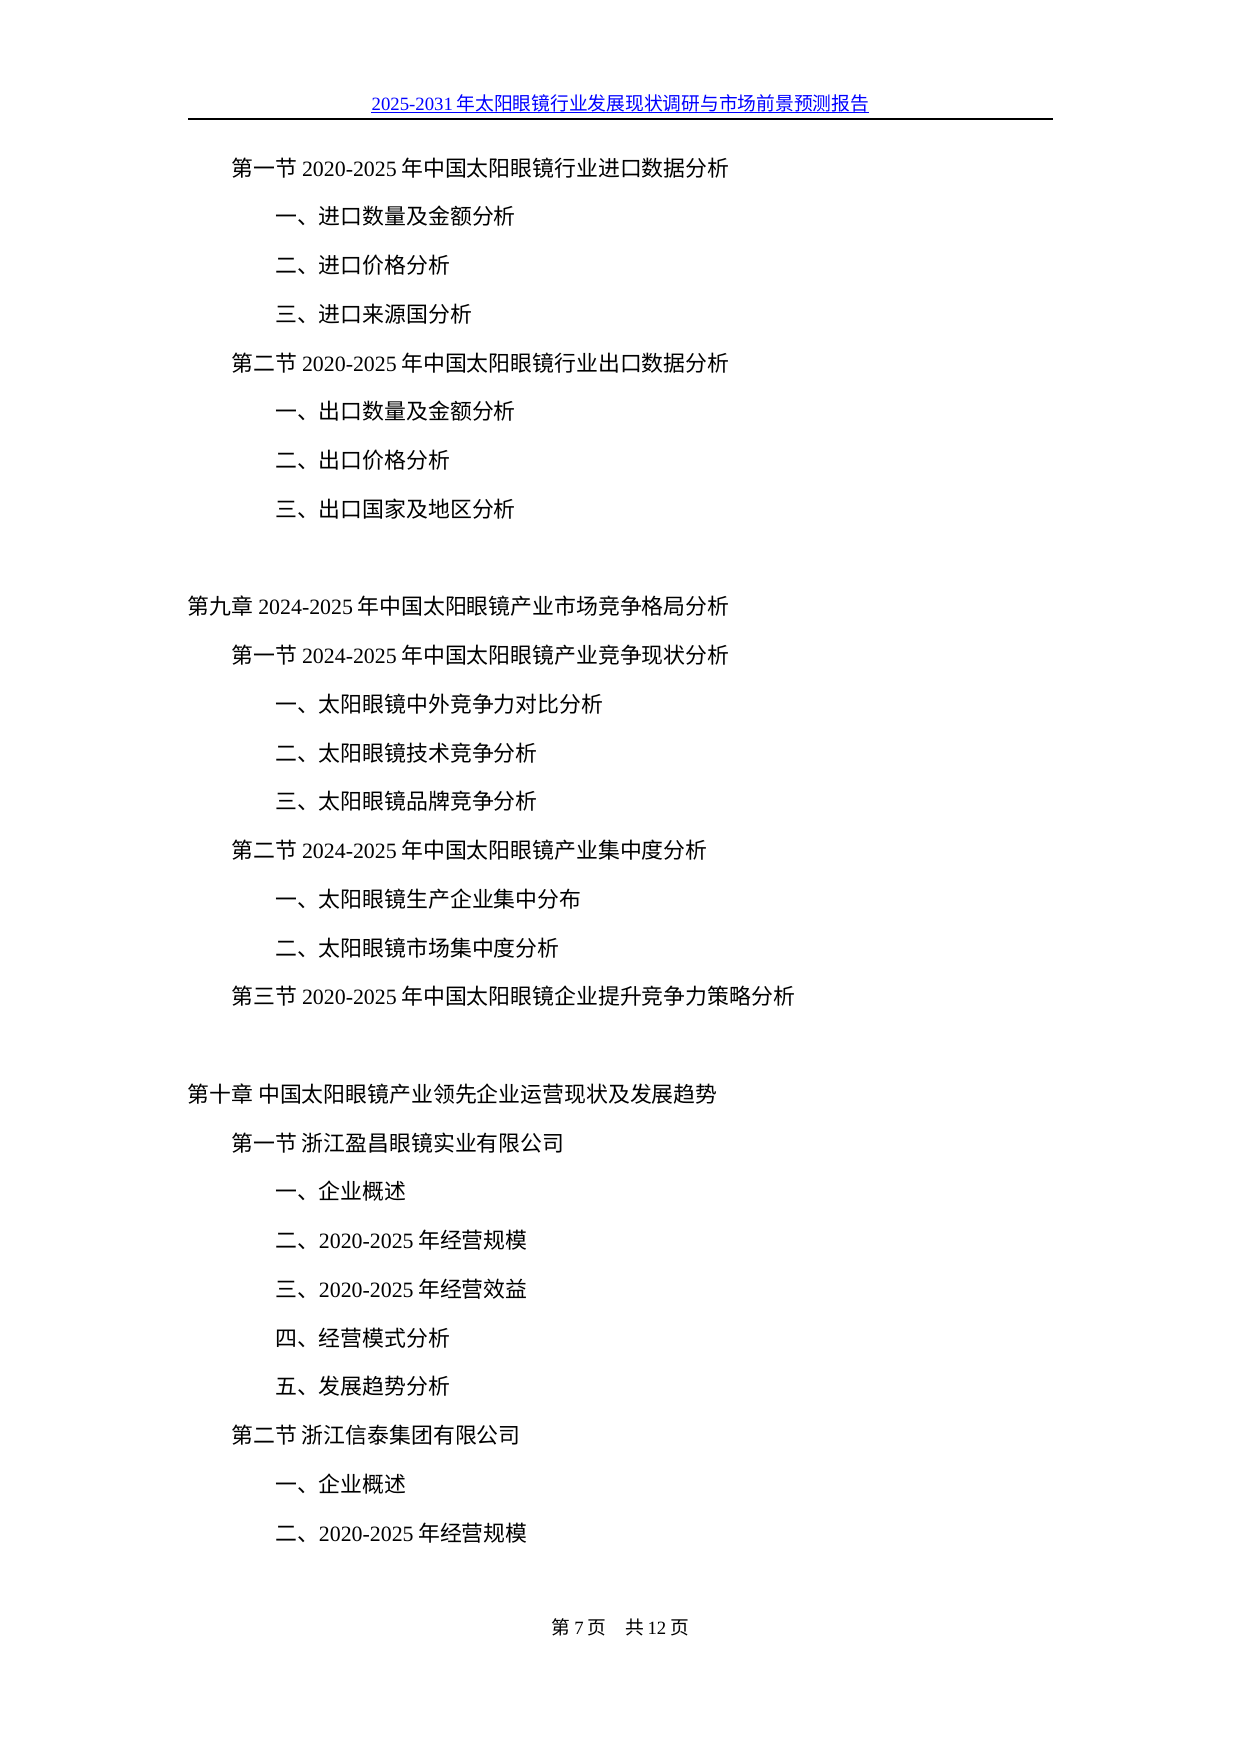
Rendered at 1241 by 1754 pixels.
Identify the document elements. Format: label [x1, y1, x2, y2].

text [187, 150, 1053, 1548]
